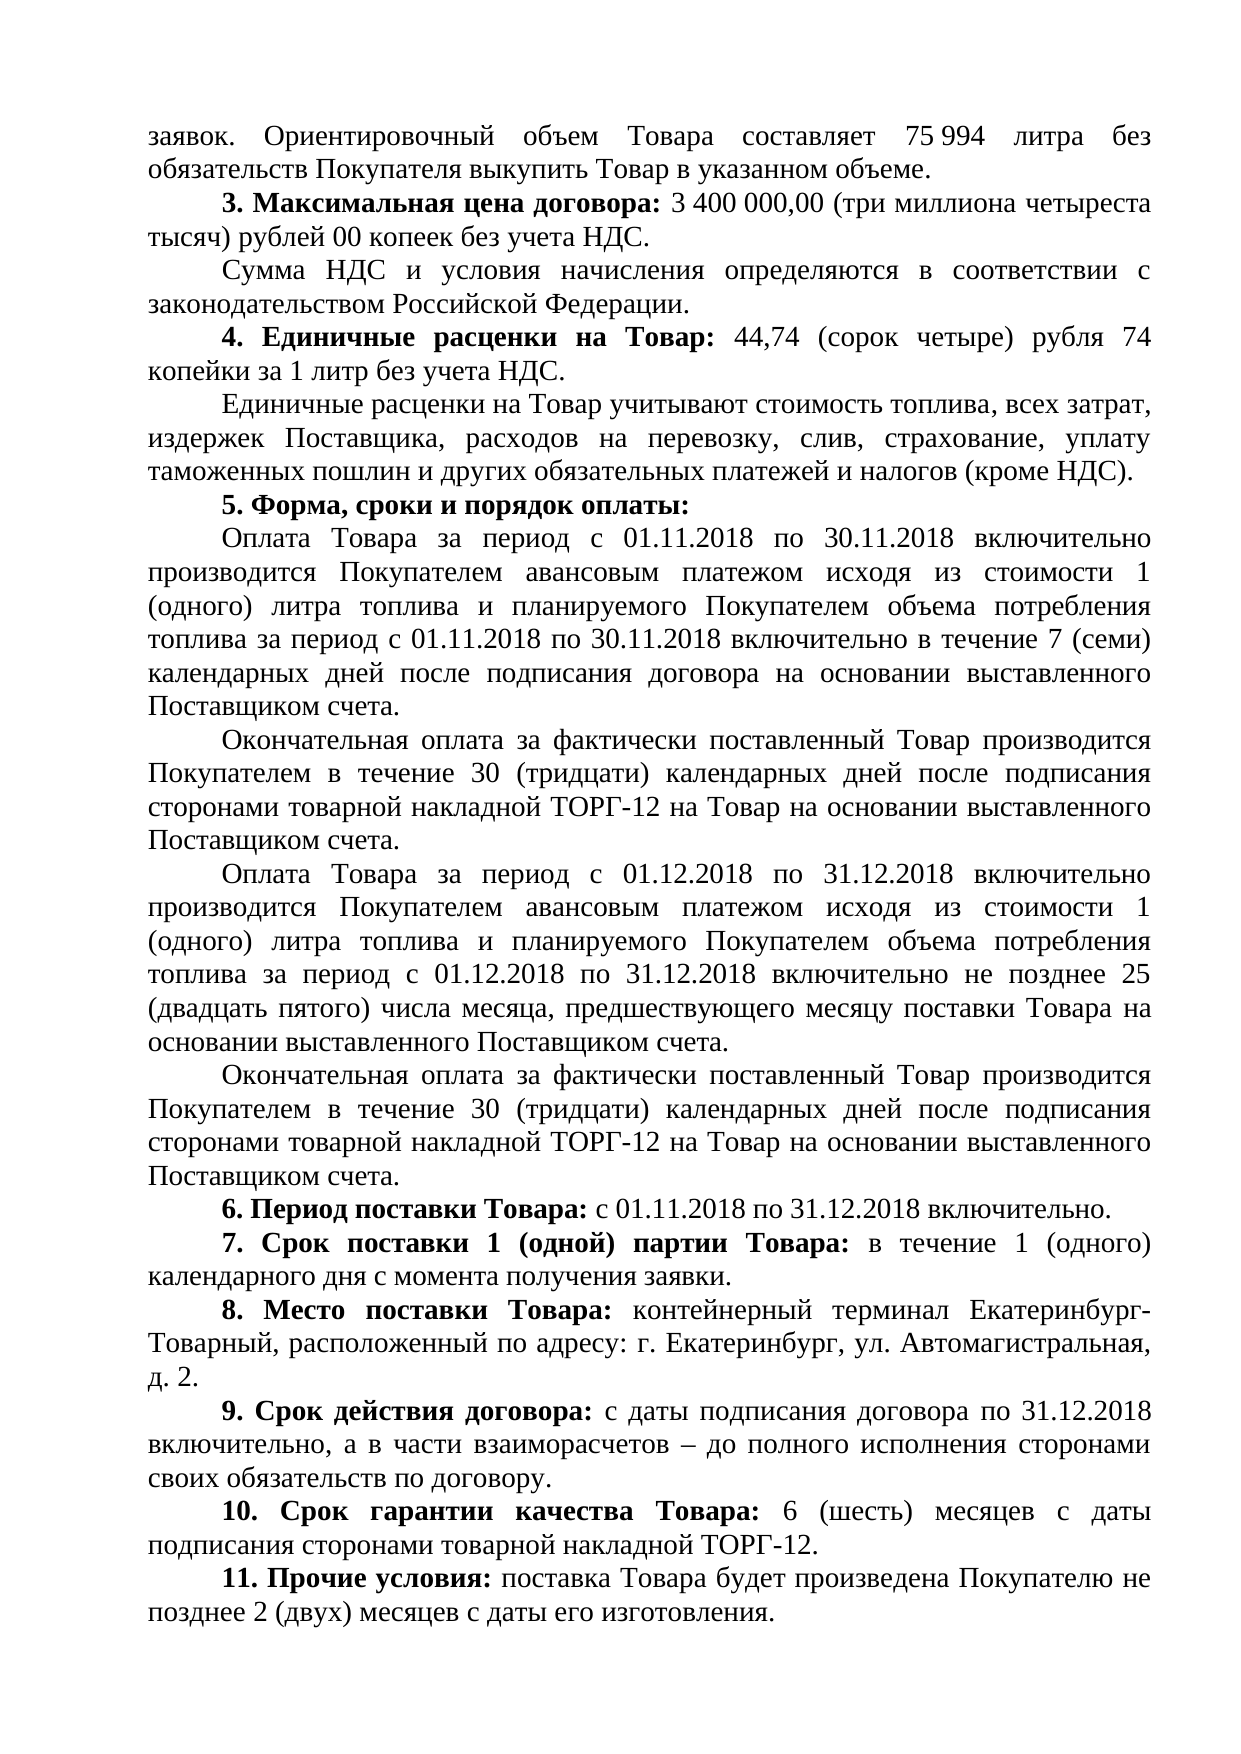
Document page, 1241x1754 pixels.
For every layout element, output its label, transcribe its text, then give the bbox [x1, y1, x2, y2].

text 11. Прочие условия: поставка Товара будет произведена Покупателю не позднее 2 (двух) месяцев с даты его изготовления. [148, 1560, 1152, 1627]
text Оплата Товара за период с 01.11.2018 по 30.11.2018 включительно производится Покупателем авансовым платежом исходя из стоимости 1 (одного) литра топлива и планируемого Покупателем объема потребления топлива за период с 01.11.2018 по 30.11.2018 включительно в течение 7 (семи) календарных дней после подписания договора на основании выставленного Поставщиком счета. [148, 521, 1152, 722]
text Окончательная оплата за фактически поставленный Товар производится Покупателем в течение 30 (тридцати) календарных дней после подписания сторонами товарной накладной ТОРГ-12 на Товар на основании выставленного Поставщиком счета. [148, 1057, 1152, 1191]
text Окончательная оплата за фактически поставленный Товар производится Покупателем в течение 30 (тридцати) календарных дней после подписания сторонами товарной накладной ТОРГ-12 на Товар на основании выставленного Поставщиком счета. [148, 722, 1152, 856]
text 9. Срок действия договора: с даты подписания договора по 31.12.2018 включительно, а в части взаиморасчетов – до полного исполнения сторонами своих обязательств по договору. [148, 1393, 1152, 1493]
text Сумма НДС и условия начисления определяются в соответствии с законодательством Российской Федерации. [148, 252, 1152, 319]
text 7. Срок поставки 1 (одной) партии Товара: в течение 1 (одного) календарного дня с момента получения заявки. [148, 1225, 1152, 1292]
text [148, 118, 1152, 185]
text 5. Форма, сроки и порядок оплаты: [148, 487, 1152, 521]
text 8. Место поставки Товара: контейнерный терминал Екатеринбург-Товарный, расположенный по адресу: г. Екатеринбург, ул. Автомагистральная, д. 2. [148, 1292, 1152, 1393]
text Оплата Товара за период с 01.12.2018 по 31.12.2018 включительно производится Покупателем авансовым платежом исходя из стоимости 1 (одного) литра топлива и планируемого Покупателем объема потребления топлива за период с 01.12.2018 по 31.12.2018 включительно не позднее 25 (двадцать пятого) числа месяца, предшествующего месяцу поставки Товара на основании выставленного Поставщиком счета. [148, 856, 1152, 1057]
text 4. Единичные расценки на Товар: 44,74 (сорок четыре) рубля 74 копейки за 1 литр без учета НДС. [148, 319, 1152, 386]
text 3. Максимальная цена договора: 3 400 000,00 (три миллиона четыреста тысяч) рублей 00 копеек без учета НДС. [148, 185, 1152, 252]
text 10. Срок гарантии качества Товара: 6 (шесть) месяцев с даты подписания сторонами товарной накладной ТОРГ-12. [148, 1493, 1152, 1560]
text Единичные расценки на Товар учитывают стоимость топлива, всех затрат, издержек Поставщика, расходов на перевозку, слив, страхование, уплату таможенных пошлин и других обязательных платежей и налогов (кроме НДС). [148, 386, 1152, 487]
text 6. Период поставки Товара: с 01.11.2018 по 31.12.2018 включительно. [148, 1191, 1152, 1225]
